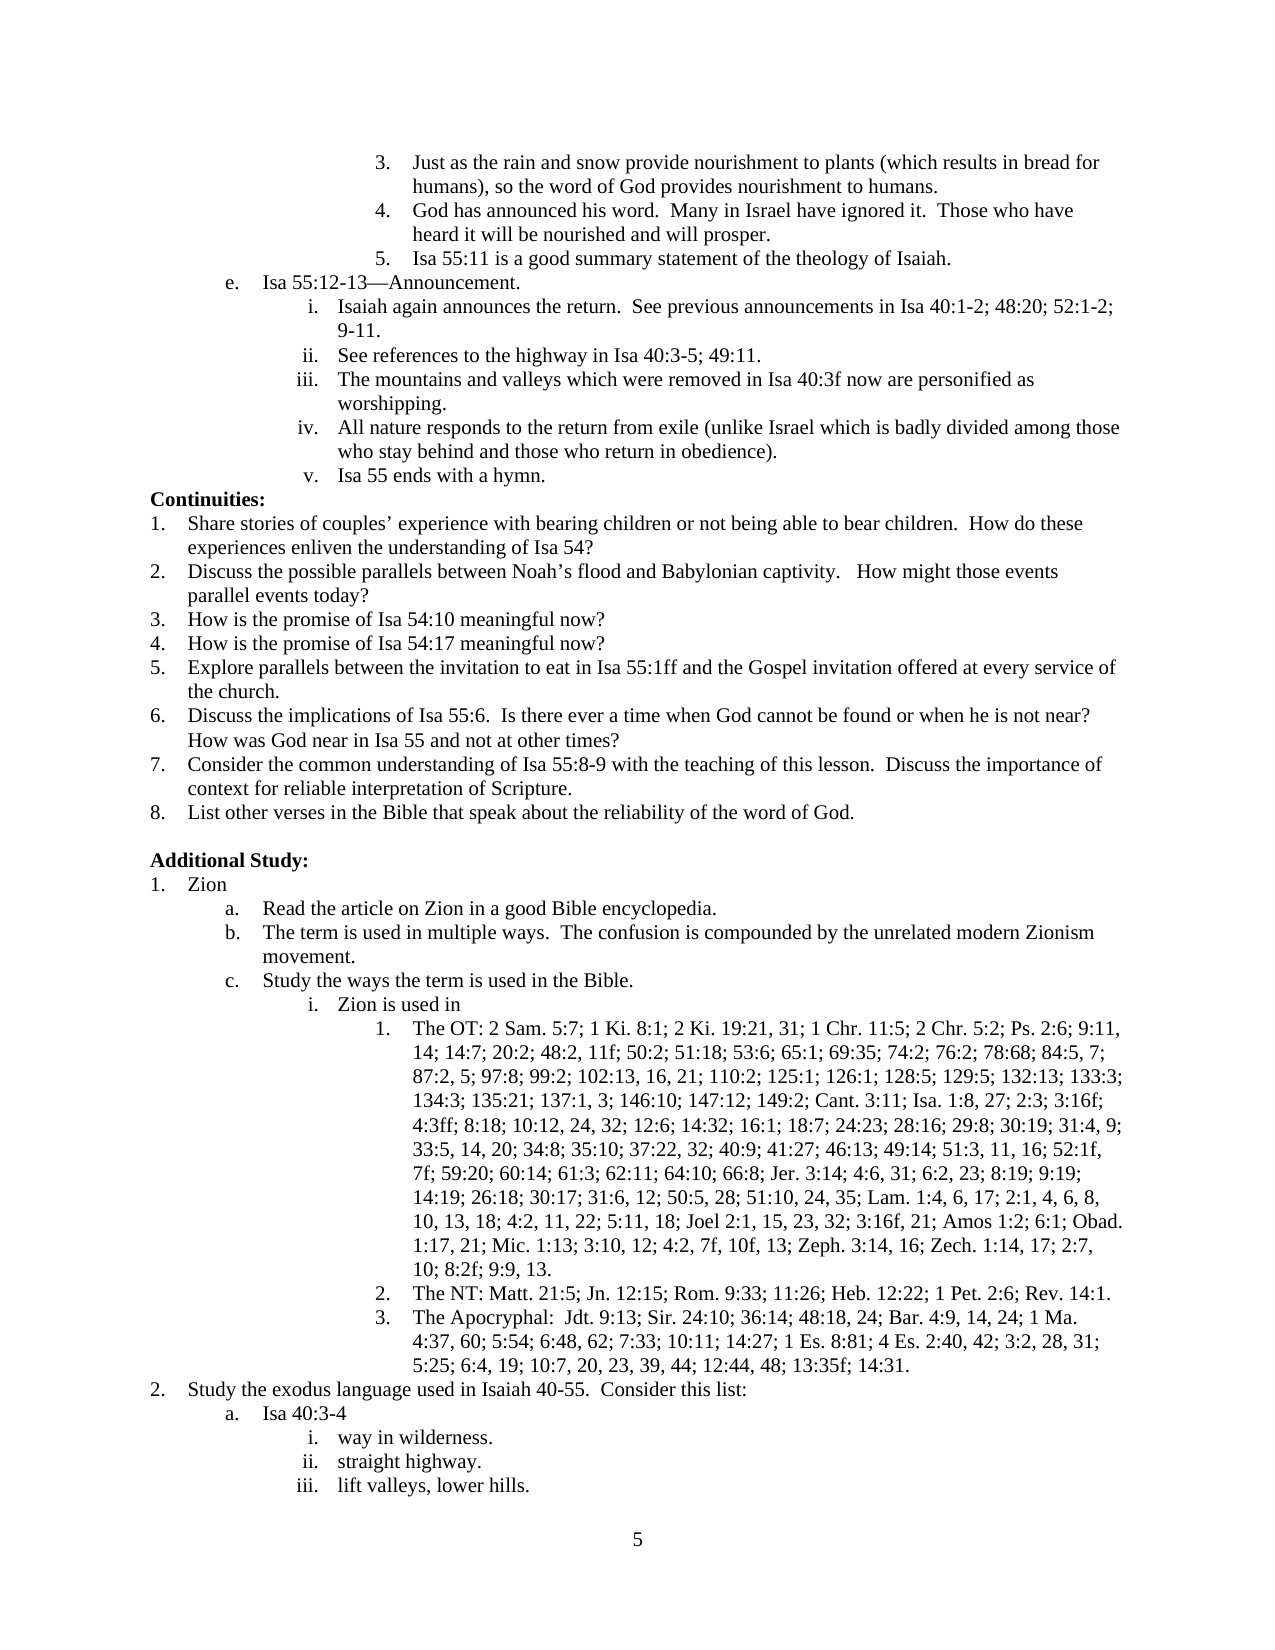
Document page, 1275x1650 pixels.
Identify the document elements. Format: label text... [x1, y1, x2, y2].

list Just as the rain and snow provide nourishment to plants (which results in bread for humans), so the word of God provides nourishment to humans. [375, 150, 1125, 198]
list See references to the highway in Isa 40:3-5; 49:11. [319, 342, 1125, 367]
list Study the exodus language used in Isaiah 40-55. Consider this list: [150, 1377, 1125, 1401]
list The NT: Matt. 21:5; Jn. 12:15; Rom. 9:33; 11:26; Heb. 12:22; 1 Pet. 2:6; Rev. 14:1. [375, 1281, 1125, 1305]
list straight highway. [319, 1449, 1125, 1473]
list Isa 55:12-13—Announcement. [225, 270, 1125, 294]
list How is the promise of Isa 54:10 meaningful now? [150, 607, 1125, 631]
list Isa 55:11 is a good summary statement of the theology of Isaiah. [375, 246, 1125, 270]
list The Apocryphal: Jdt. 9:13; Sir. 24:10; 36:14; 48:18, 24; Bar. 4:9, 14, 24; 1 Ma. 4:37, 60; 5:54; 6:48, 62; 7:33; 10:11; 14:27; 1 Es. 8:81; 4 Es. 2:40, 42; 3:2, 28, 31; 5:25; 6:4, 19; 10:7, 20, 23, 39, 44; 12:44, 48; 13:35f; 14:31. [375, 1305, 1125, 1377]
list The mountains and valleys which were removed in Isa 40:3f now are personified as worshipping. [319, 367, 1125, 415]
list Explore parallels between the invitation to eat in Isa 55:1ff and the Gospel invitation offered at every service of the church. [150, 655, 1125, 703]
list List other verses in the Bible that speak about the reliability of the word of God. [150, 800, 1125, 824]
list The OT: 2 Sam. 5:7; 1 Ki. 8:1; 2 Ki. 19:21, 31; 1 Chr. 11:5; 2 Chr. 5:2; Ps. 2:6; 9:11, 14; 14:7; 20:2; 48:2, 11f; 50:2; 51:18; 53:6; 65:1; 69:35; 74:2; 76:2; 78:68; 84:5, 7; 87:2, 5; 97:8; 99:2; 102:13, 16, 21; 110:2; 125:1; 126:1; 128:5; 129:5; 132:13; 133:3; 134:3; 135:21; 137:1, 3; 146:10; 147:12; 149:2; Cant. 3:11; Isa. 1:8, 27; 2:3; 3:16f; 4:3ff; 8:18; 10:12, 24, 32; 12:6; 14:32; 16:1; 18:7; 24:23; 28:16; 29:8; 30:19; 31:4, 9; 33:5, 14, 20; 34:8; 35:10; 37:22, 32; 40:9; 41:27; 46:13; 49:14; 51:3, 11, 16; 52:1f, 7f; 59:20; 60:14; 61:3; 62:11; 64:10; 66:8; Jer. 3:14; 4:6, 31; 6:2, 23; 8:19; 9:19; 14:19; 26:18; 30:17; 31:6, 12; 50:5, 28; 51:10, 24, 35; Lam. 1:4, 6, 17; 2:1, 4, 6, 8, 10, 13, 18; 4:2, 11, 22; 5:11, 18; Joel 2:1, 15, 23, 32; 3:16f, 21; Amos 1:2; 6:1; Obad. 1:17, 21; Mic. 1:13; 3:10, 12; 4:2, 7f, 10f, 13; Zeph. 3:14, 16; Zech. 1:14, 17; 2:7, 10; 8:2f; 9:9, 13. [375, 1016, 1125, 1281]
list Isa 55 ends with a hymn. [319, 463, 1125, 487]
list How is the promise of Isa 54:17 meaningful now? [150, 631, 1125, 655]
list Study the ways the term is used in the Bible. [225, 968, 1125, 992]
list Consider the common understanding of Isa 55:8-9 with the teaching of this lesson. Discuss the importance of context for reliable interpretation of Scripture. [150, 752, 1125, 800]
list Zion is used in [319, 992, 1125, 1016]
list Discuss the possible parallels between Noah’s flood and Babylonian captivity. How might those events parallel events today? [150, 559, 1125, 607]
list Read the article on Zion in a good Bible encyclopedia. [225, 896, 1125, 920]
text Additional Study: [150, 848, 1125, 872]
list Zion [150, 872, 1125, 896]
list The term is used in multiple ways. The confusion is compounded by the unrelated modern Zionism movement. [225, 920, 1125, 968]
list All nature responds to the return from exile (unlike Israel which is badly divided among those who stay behind and those who return in obedience). [319, 415, 1125, 463]
list Isa 40:3-4 [225, 1401, 1125, 1425]
list way in wilderness. [319, 1425, 1125, 1449]
text Continuities: [150, 487, 1125, 511]
list God has announced his word. Many in Israel have ignored it. Those who have heard it will be nourished and will prosper. [375, 198, 1125, 246]
list lift valleys, lower hills. [319, 1473, 1125, 1497]
list Discuss the implications of Isa 55:6. Is there ever a time when God cannot be found or when he is not near? How was God near in Isa 55 and not at other times? [150, 703, 1125, 752]
list Share stories of couples’ experience with bearing children or not being able to bear children. How do these experiences enliven the understanding of Isa 54? [150, 511, 1125, 559]
list Isaiah again announces the return. See previous announcements in Isa 40:1-2; 48:20; 52:1-2; 9-11. [319, 294, 1125, 342]
